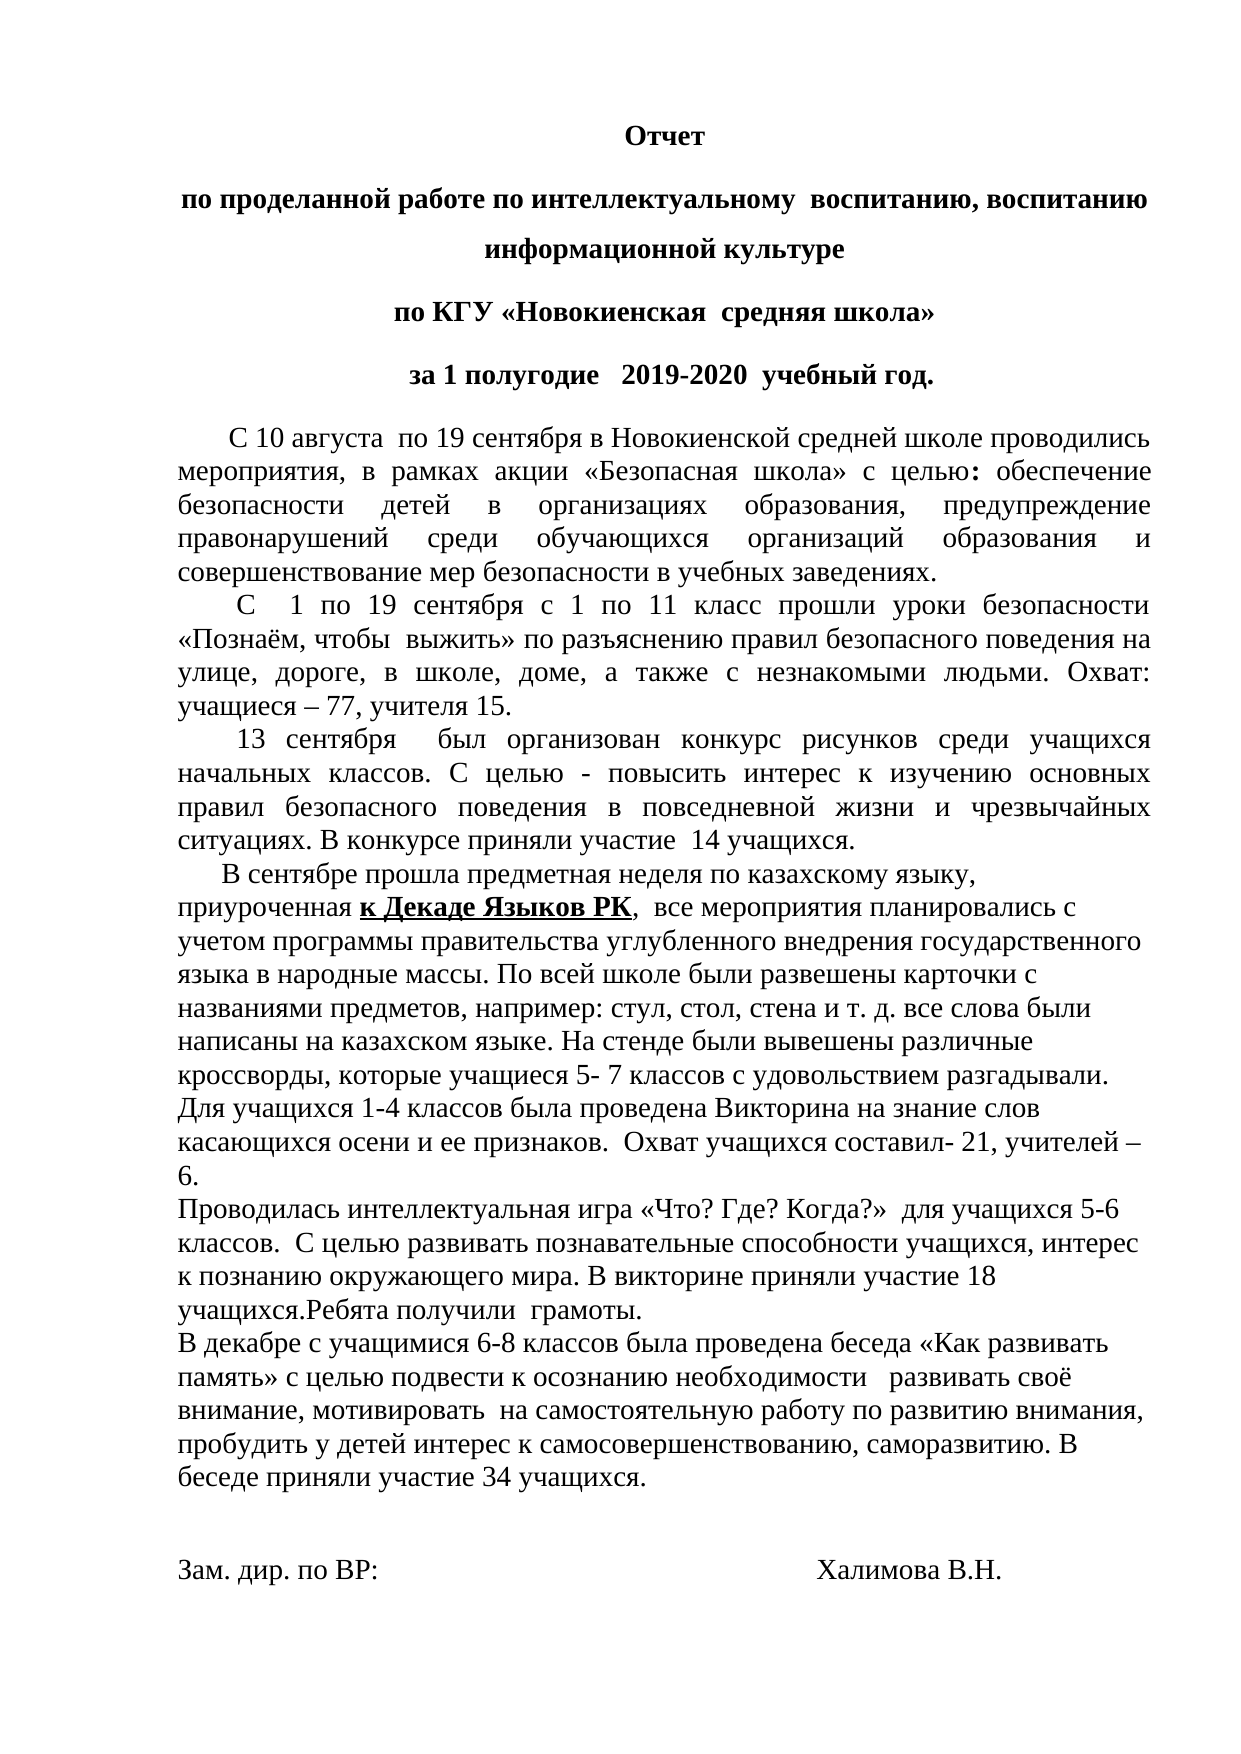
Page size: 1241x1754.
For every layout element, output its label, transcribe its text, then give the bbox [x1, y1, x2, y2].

text по КГУ «Новокиенская средняя школа» [177, 294, 1152, 328]
text В декабре с учащимися 6-8 классов была проведена беседа «Как развивать память» с целью подвести к осознанию необходимости развивать своё внимание, мотивировать на самостоятельную работу по развитию внимания, пробудить у детей интерес к самосовершенствованию, саморазвитию. В беседе приняли участие 34 учащихся. [177, 1325, 1152, 1493]
text С 1 по 19 сентября с 1 по 11 класс прошли уроки безопасности «Познаём, чтобы выжить» по разъяснению правил безопасного поведения на улице, дороге, в школе, доме, а также с незнакомыми людьми. Охват: учащиеся – 77, учителя 15. [177, 587, 1152, 722]
text по проделанной работе по интеллектуальному воспитанию, воспитанию информационной культуре [177, 181, 1152, 265]
text Для учащихся 1-4 классов была проведена Викторина на знание слов касающихся осени и ее признаков. Охват учащихся составил- 21, учителей – 6. [177, 1091, 1152, 1191]
text В сентябре прошла предметная неделя по казахскому языку, приуроченная к Декаде Языков РК, все мероприятия планировались с учетом программы правительства углубленного внедрения государственного языка в народные массы. По всей школе были развешены карточки с названиями предметов, например: стул, стол, стена и т. д. все слова были написаны на казахском языке. На стенде были вывешены различные кроссворды, которые учащиеся 5- 7 классов с удовольствием разгадывали. [177, 856, 1152, 1091]
text С 10 августа по 19 сентября в Новокиенской средней школе проводились мероприятия, в рамках акции «Безопасная школа» с целью: обеспечение безопасности детей в организациях образования, предупреждение правонарушений среди обучающихся организаций образования и совершенствование мер безопасности в учебных заведениях. [177, 420, 1152, 587]
text Зам. дир. по ВР: Халимова В.Н. [177, 1552, 1152, 1586]
text Отчет [177, 118, 1152, 152]
text 13 сентября был организован конкурс рисунков среди учащихся начальных классов. С целью - повысить интерес к изучению основных правил безопасного поведения в повседневной жизни и чрезвычайных ситуациях. В конкурсе приняли участие 14 учащихся. [177, 722, 1152, 856]
text Проводилась интеллектуальная игра «Что? Где? Когда?» для учащихся 5-6 классов. С целью развивать познавательные способности учащихся, интерес к познанию окружающего мира. В викторине приняли участие 18 учащихся.Ребята получили грамоты. [177, 1191, 1152, 1325]
text за 1 полугодие 2019-2020 учебный год. [177, 357, 1152, 390]
